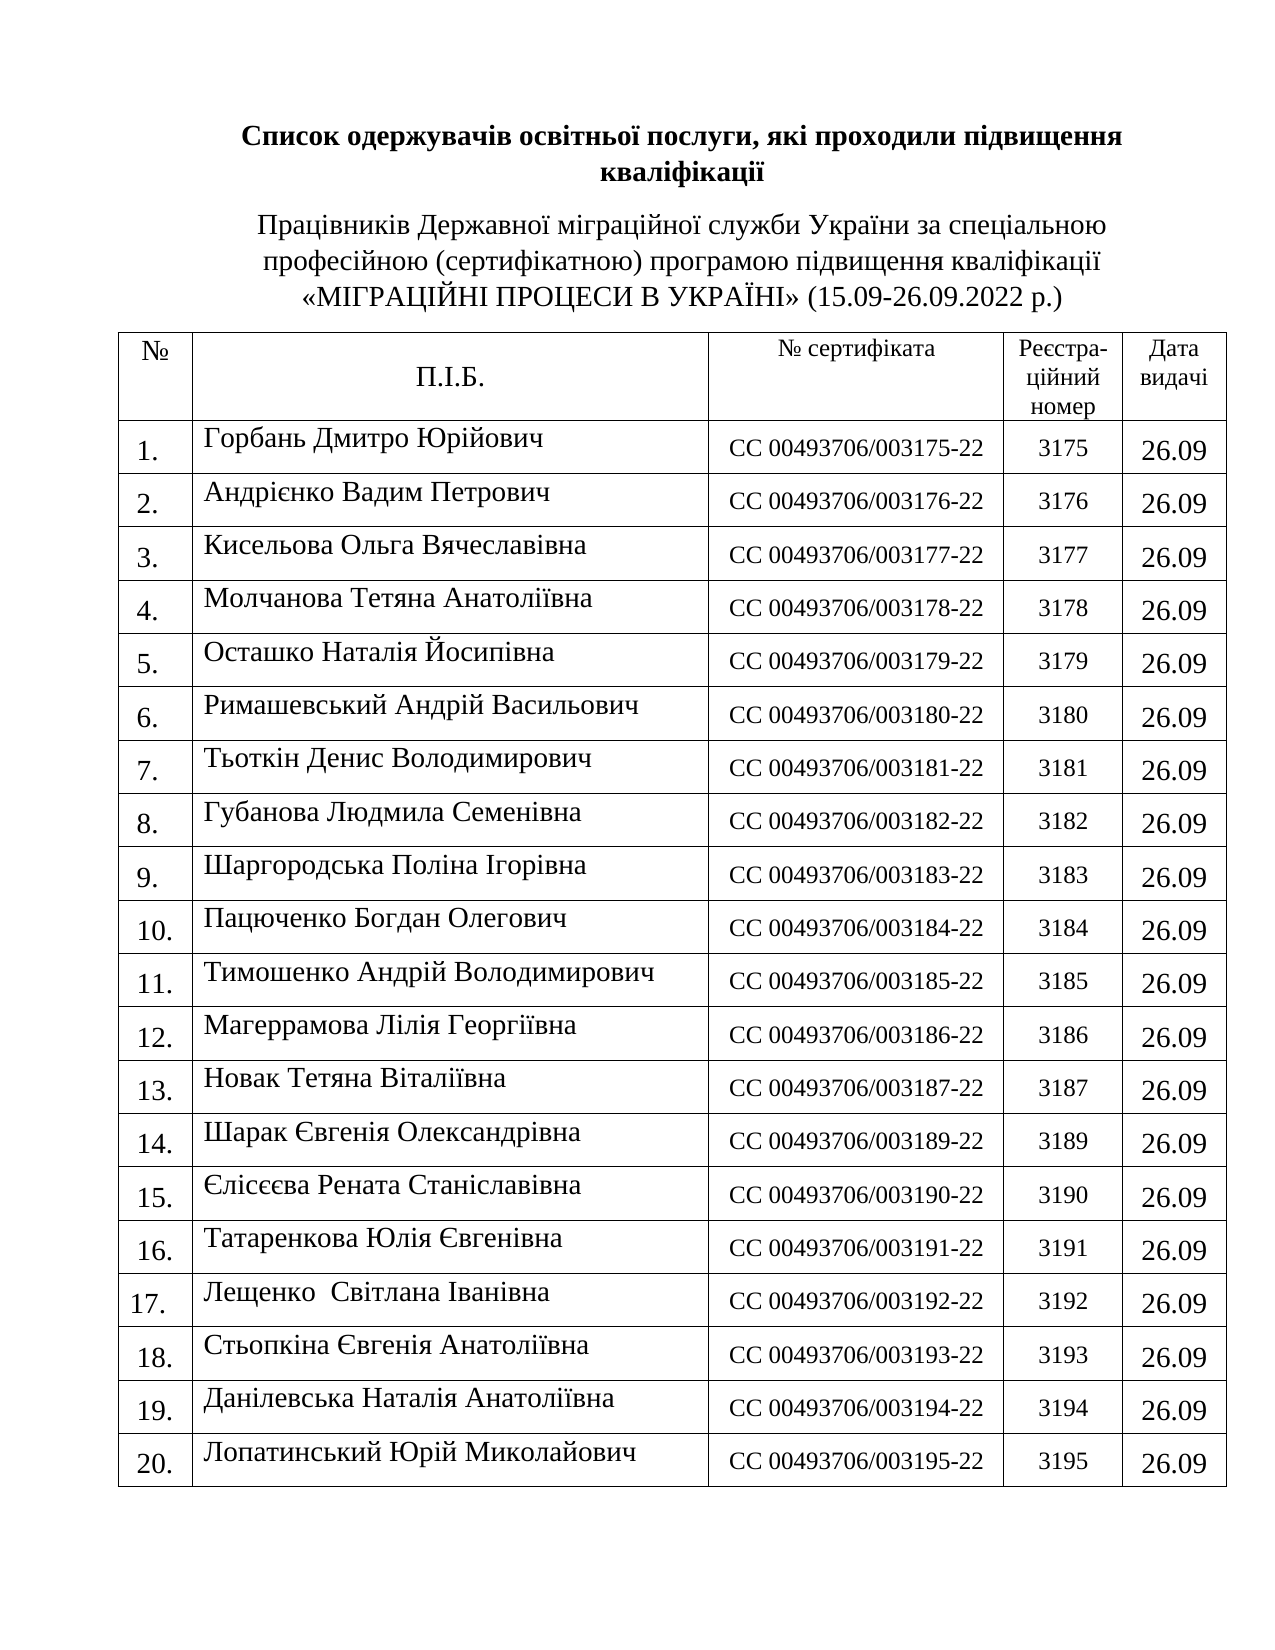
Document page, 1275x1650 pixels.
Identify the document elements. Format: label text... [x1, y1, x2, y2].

table_cell [119, 1274, 192, 1326]
table_cell 3177 [1004, 527, 1122, 579]
table_cell СС 00493706/003193-22 [709, 1327, 1003, 1379]
table_cell 3182 [1004, 794, 1122, 846]
table_cell Новак Тетяна Віталіївна [193, 1061, 708, 1113]
table_cell 3191 [1004, 1221, 1122, 1273]
table_cell [119, 1327, 192, 1379]
table_cell 3187 [1004, 1061, 1122, 1113]
text Список одержувачів освітньої послуги, які проходили підвищення кваліфікації [177, 118, 1186, 188]
table_cell Кисельова Ольга Вячеславівна [193, 527, 708, 579]
text Працівників Державної міграційної служби України за спеціальною професійною (сертифікатною) програмою підвищення кваліфікації «МІГРАЦІЙНІ ПРОЦЕСИ В УКРАЇНІ» (15.09-26.09.2022 р.) [177, 207, 1186, 313]
table_cell 3193 [1004, 1327, 1122, 1379]
table_cell [119, 687, 192, 739]
table_cell 26.09 [1123, 1007, 1226, 1059]
table_cell 3186 [1004, 1007, 1122, 1059]
table_cell Тьоткін Денис Володимирович [193, 741, 708, 793]
table_cell 3189 [1004, 1114, 1122, 1166]
table_cell 3194 [1004, 1381, 1122, 1433]
table_cell СС 00493706/003182-22 [709, 794, 1003, 846]
table_cell [119, 581, 192, 633]
table_cell СС 00493706/003185-22 [709, 954, 1003, 1006]
table_cell 3178 [1004, 581, 1122, 633]
table_cell СС 00493706/003195-22 [709, 1434, 1003, 1486]
table_cell 26.09 [1123, 1114, 1226, 1166]
table_cell [119, 1167, 192, 1219]
table_cell [119, 634, 192, 686]
table_cell СС 00493706/003175-22 [709, 421, 1003, 473]
table_cell 26.09 [1123, 581, 1226, 633]
table_cell 3190 [1004, 1167, 1122, 1219]
table_cell 26.09 [1123, 421, 1226, 473]
table_cell 26.09 [1123, 847, 1226, 899]
table_cell СС 00493706/003178-22 [709, 581, 1003, 633]
table_cell [119, 1007, 192, 1059]
table_cell Шарак Євгенія Олександрівна [193, 1114, 708, 1166]
table_cell [119, 901, 192, 953]
table_cell СС 00493706/003186-22 [709, 1007, 1003, 1059]
table_cell [119, 1434, 192, 1486]
table_cell 3175 [1004, 421, 1122, 473]
table_cell 26.09 [1123, 1434, 1226, 1486]
table_cell Єлісєєва Рената Станіславівна [193, 1167, 708, 1219]
table_cell 26.09 [1123, 474, 1226, 526]
table_cell [119, 1221, 192, 1273]
table_cell Лещенко Світлана Іванівна [193, 1274, 708, 1326]
table_cell СС 00493706/003189-22 [709, 1114, 1003, 1166]
table_cell [119, 954, 192, 1006]
table_cell 26.09 [1123, 687, 1226, 739]
table_cell [119, 1061, 192, 1113]
table_cell [119, 741, 192, 793]
table_cell 3180 [1004, 687, 1122, 739]
table_header № сертифіката [709, 333, 1003, 419]
table_cell 26.09 [1123, 1381, 1226, 1433]
table_cell Данілевська Наталія Анатоліївна [193, 1381, 708, 1433]
table_cell [119, 421, 192, 473]
table_header Реєстра-ційний номер [1004, 333, 1122, 419]
table_cell Стьопкіна Євгенія Анатоліївна [193, 1327, 708, 1379]
table_cell 26.09 [1123, 1167, 1226, 1219]
table_cell Осташко Наталія Йосипівна [193, 634, 708, 686]
table_cell СС 00493706/003180-22 [709, 687, 1003, 739]
table_cell СС 00493706/003181-22 [709, 741, 1003, 793]
table_cell [119, 527, 192, 579]
table_cell СС 00493706/003190-22 [709, 1167, 1003, 1219]
table_cell 26.09 [1123, 741, 1226, 793]
table_cell СС 00493706/003192-22 [709, 1274, 1003, 1326]
table_cell 26.09 [1123, 901, 1226, 953]
table_cell Римашевський Андрій Васильович [193, 687, 708, 739]
table_cell СС 00493706/003187-22 [709, 1061, 1003, 1113]
table_cell 3176 [1004, 474, 1122, 526]
table_cell Молчанова Тетяна Анатоліївна [193, 581, 708, 633]
table_cell [119, 847, 192, 899]
table_cell СС 00493706/003177-22 [709, 527, 1003, 579]
table_cell Горбань Дмитро Юрійович [193, 421, 708, 473]
table_header № [119, 333, 192, 419]
table_cell 3183 [1004, 847, 1122, 899]
table_cell [119, 1114, 192, 1166]
table_cell 26.09 [1123, 1221, 1226, 1273]
table_cell Татаренкова Юлія Євгенівна [193, 1221, 708, 1273]
table_cell [119, 794, 192, 846]
table_cell 26.09 [1123, 1061, 1226, 1113]
table_cell Андрієнко Вадим Петрович [193, 474, 708, 526]
table_cell СС 00493706/003184-22 [709, 901, 1003, 953]
table_cell 26.09 [1123, 1327, 1226, 1379]
table_cell СС 00493706/003183-22 [709, 847, 1003, 899]
table_cell 3184 [1004, 901, 1122, 953]
table_cell 26.09 [1123, 634, 1226, 686]
table_header П.І.Б. [193, 333, 708, 419]
table_cell 26.09 [1123, 794, 1226, 846]
table_cell 26.09 [1123, 954, 1226, 1006]
table_cell СС 00493706/003176-22 [709, 474, 1003, 526]
table_cell Тимошенко Андрій Володимирович [193, 954, 708, 1006]
table_cell [119, 1381, 192, 1433]
table_cell 26.09 [1123, 1274, 1226, 1326]
table_cell Губанова Людмила Семенівна [193, 794, 708, 846]
table_cell [119, 474, 192, 526]
table_cell Пацюченко Богдан Олегович [193, 901, 708, 953]
table_cell СС 00493706/003194-22 [709, 1381, 1003, 1433]
table_cell СС 00493706/003179-22 [709, 634, 1003, 686]
table_cell 3185 [1004, 954, 1122, 1006]
table_cell СС 00493706/003191-22 [709, 1221, 1003, 1273]
table_cell 3192 [1004, 1274, 1122, 1326]
table_header Дата видачі [1123, 333, 1226, 419]
table_cell Лопатинський Юрій Миколайович [193, 1434, 708, 1486]
table_cell 3181 [1004, 741, 1122, 793]
table_cell 3195 [1004, 1434, 1122, 1486]
table_cell 26.09 [1123, 527, 1226, 579]
table_cell Шаргородська Поліна Ігорівна [193, 847, 708, 899]
table_cell Магеррамова Лілія Георгіївна [193, 1007, 708, 1059]
table_cell 3179 [1004, 634, 1122, 686]
